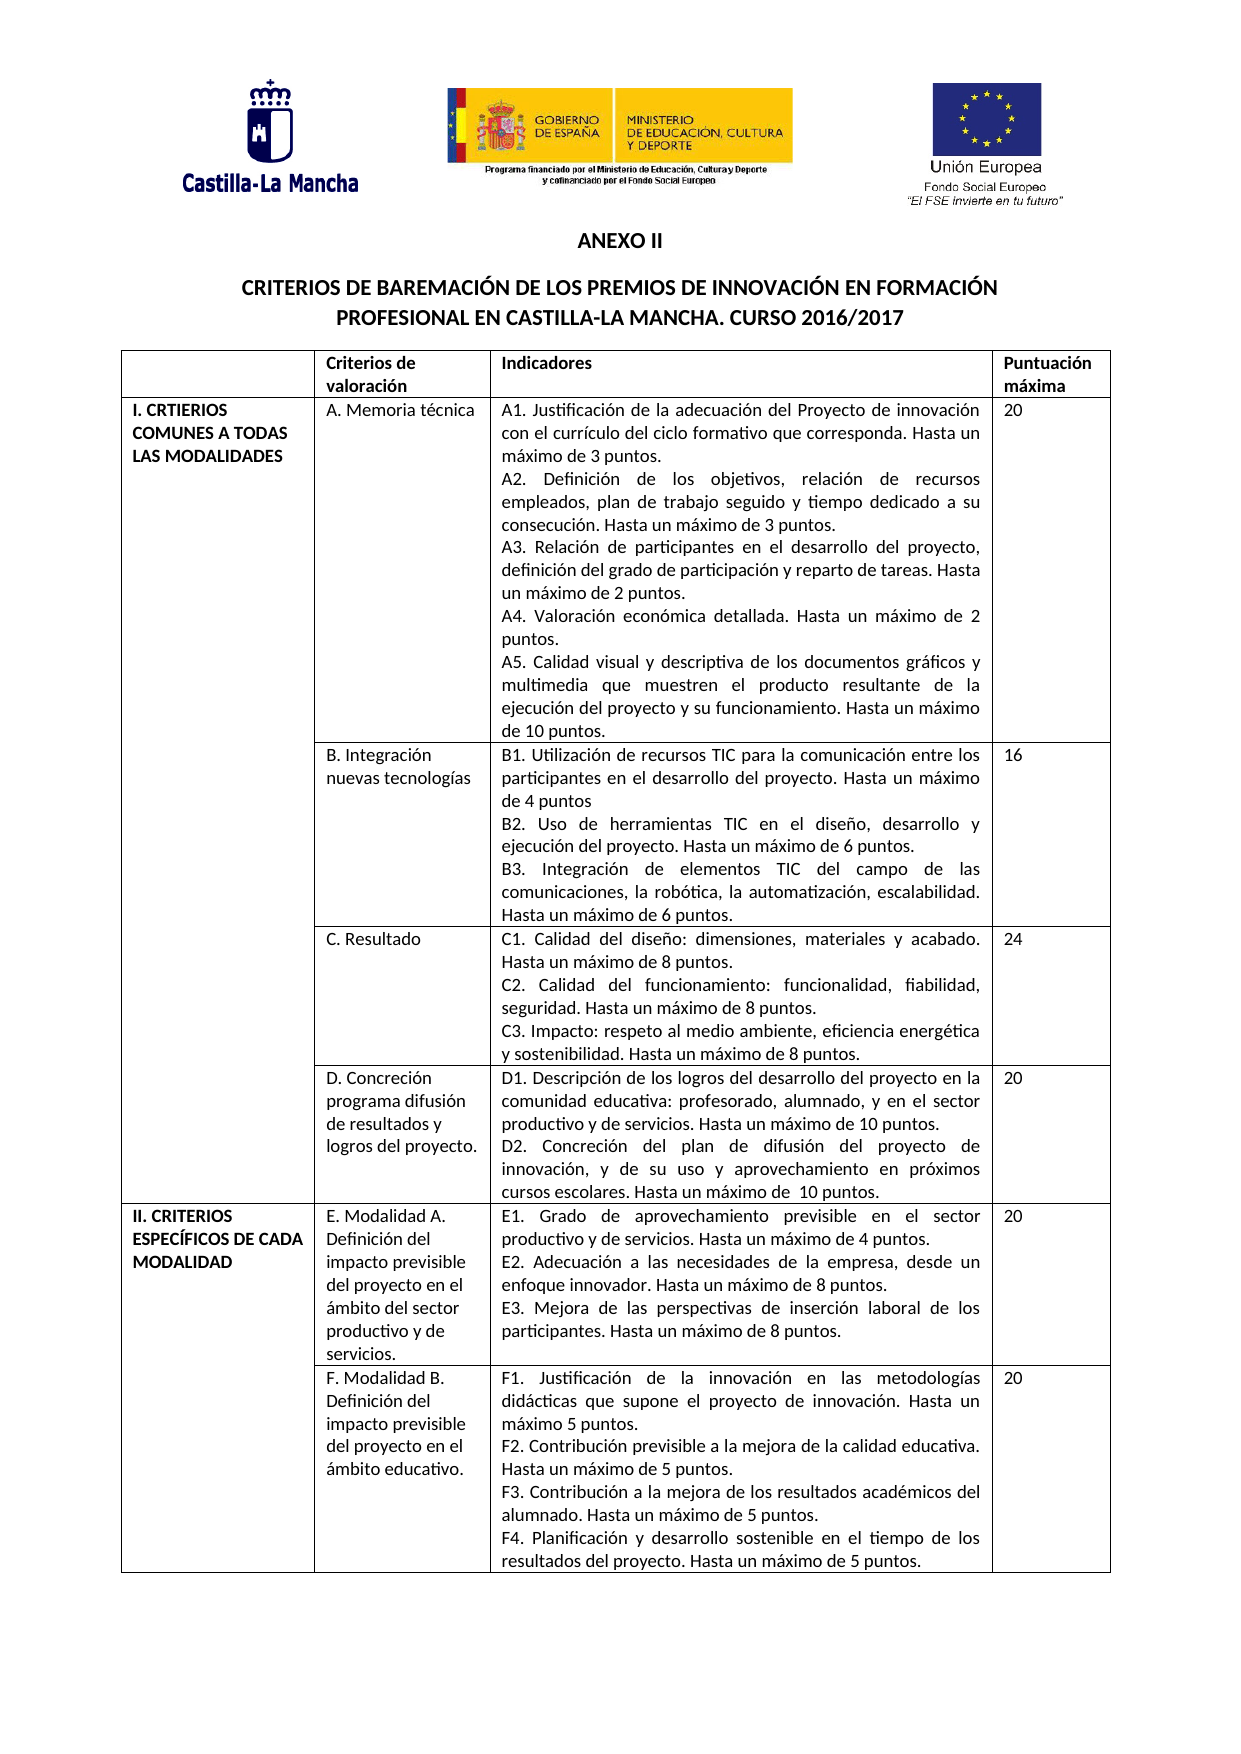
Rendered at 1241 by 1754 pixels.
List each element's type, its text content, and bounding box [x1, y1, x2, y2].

table_header Puntuación máxima [993, 351, 1110, 397]
table_cell 16 [993, 743, 1110, 926]
table_cell 20 [993, 398, 1110, 742]
table_header Criterios de valoración [315, 351, 490, 397]
table_cell E1. Grado de aprovechamiento previsible en el sector productivo y de servicios. Hasta un máximo de 4 puntos. E2. Adecuación a las necesidades de la empresa, desde un enfoque innovador. Hasta un máximo de 8 puntos. E3. Mejora de las perspectivas de inserción laboral de los participantes. Hasta un máximo de 8 puntos. [491, 1204, 992, 1365]
table_header [122, 351, 314, 397]
table_cell 20 [993, 1066, 1110, 1203]
table_cell F1. Justificación de la innovación en las metodologías didácticas que supone el proyecto de innovación. Hasta un máximo 5 puntos. F2. Contribución previsible a la mejora de la calidad educativa. Hasta un máximo de 5 puntos. F3. Contribución a la mejora de los resultados académicos del alumnado. Hasta un máximo de 5 puntos. F4. Planificación y desarrollo sostenible en el tiempo de los resultados del proyecto. Hasta un máximo de 5 puntos. [491, 1366, 992, 1572]
picture [906, 83, 1063, 207]
table_cell C1. Calidad del diseño: dimensiones, materiales y acabado. Hasta un máximo de 8 puntos. C2. Calidad del funcionamiento: funcionalidad, fiabilidad, seguridad. Hasta un máximo de 8 puntos. C3. Impacto: respeto al medio ambiente, eficiencia energética y sostenibilidad. Hasta un máximo de 8 puntos. [491, 927, 992, 1065]
table_cell A1. Justificación de la adecuación del Proyecto de innovación con el currículo del ciclo formativo que corresponda. Hasta un máximo de 3 puntos. A2. Definición de los objetivos, relación de recursos empleados, plan de trabajo seguido y tiempo dedicado a su consecución. Hasta un máximo de 3 puntos. A3. Relación de participantes en el desarrollo del proyecto, definición del grado de participación y reparto de tareas. Hasta un máximo de 2 puntos. A4. Valoración económica detallada. Hasta un máximo de 2 puntos. A5. Calidad visual y descriptiva de los documentos gráficos y multimedia que muestren el producto resultante de la ejecución del proyecto y su funcionamiento. Hasta un máximo de 10 puntos. [491, 398, 992, 742]
table_cell 24 [993, 927, 1110, 1065]
picture [177, 73, 364, 199]
table_header Indicadores [491, 351, 992, 397]
table_cell A. Memoria técnica [315, 398, 490, 742]
text CRITERIOS DE BAREMACIÓN DE LOS PREMIOS DE INNOVACIÓN EN FORMACIÓN PROFESIONAL EN CASTILLA-LA MANCHA. CURSO 2016/2017 [177, 273, 1063, 331]
table_cell D1. Descripción de los logros del desarrollo del proyecto en la comunidad educativa: profesorado, alumnado, y en el sector productivo y de servicios. Hasta un máximo de 10 puntos. D2. Concreción del plan de difusión del proyecto de innovación, y de su uso y aprovechamiento en próximos cursos escolares. Hasta un máximo de 10 puntos. [491, 1066, 992, 1203]
table_cell I. CRTIERIOS COMUNES A TODAS LAS MODALIDADES [122, 398, 314, 1203]
text ANEXO II [177, 226, 1063, 254]
table_cell B. Integración nuevas tecnologías [315, 743, 490, 926]
table_cell 20 [993, 1366, 1110, 1572]
table_cell II. CRITERIOS ESPECÍFICOS DE CADA MODALIDAD [122, 1204, 314, 1572]
table_cell F. Modalidad B. Definición del impacto previsible del proyecto en el ámbito educativo. [315, 1366, 490, 1572]
table_cell D. Concreción programa difusión de resultados y logros del proyecto. [315, 1066, 490, 1203]
table_cell 20 [993, 1204, 1110, 1365]
table_cell E. Modalidad A. Definición del impacto previsible del proyecto en el ámbito del sector productivo y de servicios. [315, 1204, 490, 1365]
table_cell B1. Utilización de recursos TIC para la comunicación entre los participantes en el desarrollo del proyecto. Hasta un máximo de 4 puntos B2. Uso de herramientas TIC en el diseño, desarrollo y ejecución del proyecto. Hasta un máximo de 6 puntos. B3. Integración de elementos TIC del campo de las comunicaciones, la robótica, la automatización, escalabilidad. Hasta un máximo de 6 puntos. [491, 743, 992, 926]
picture [447, 88, 793, 190]
table_cell C. Resultado [315, 927, 490, 1065]
